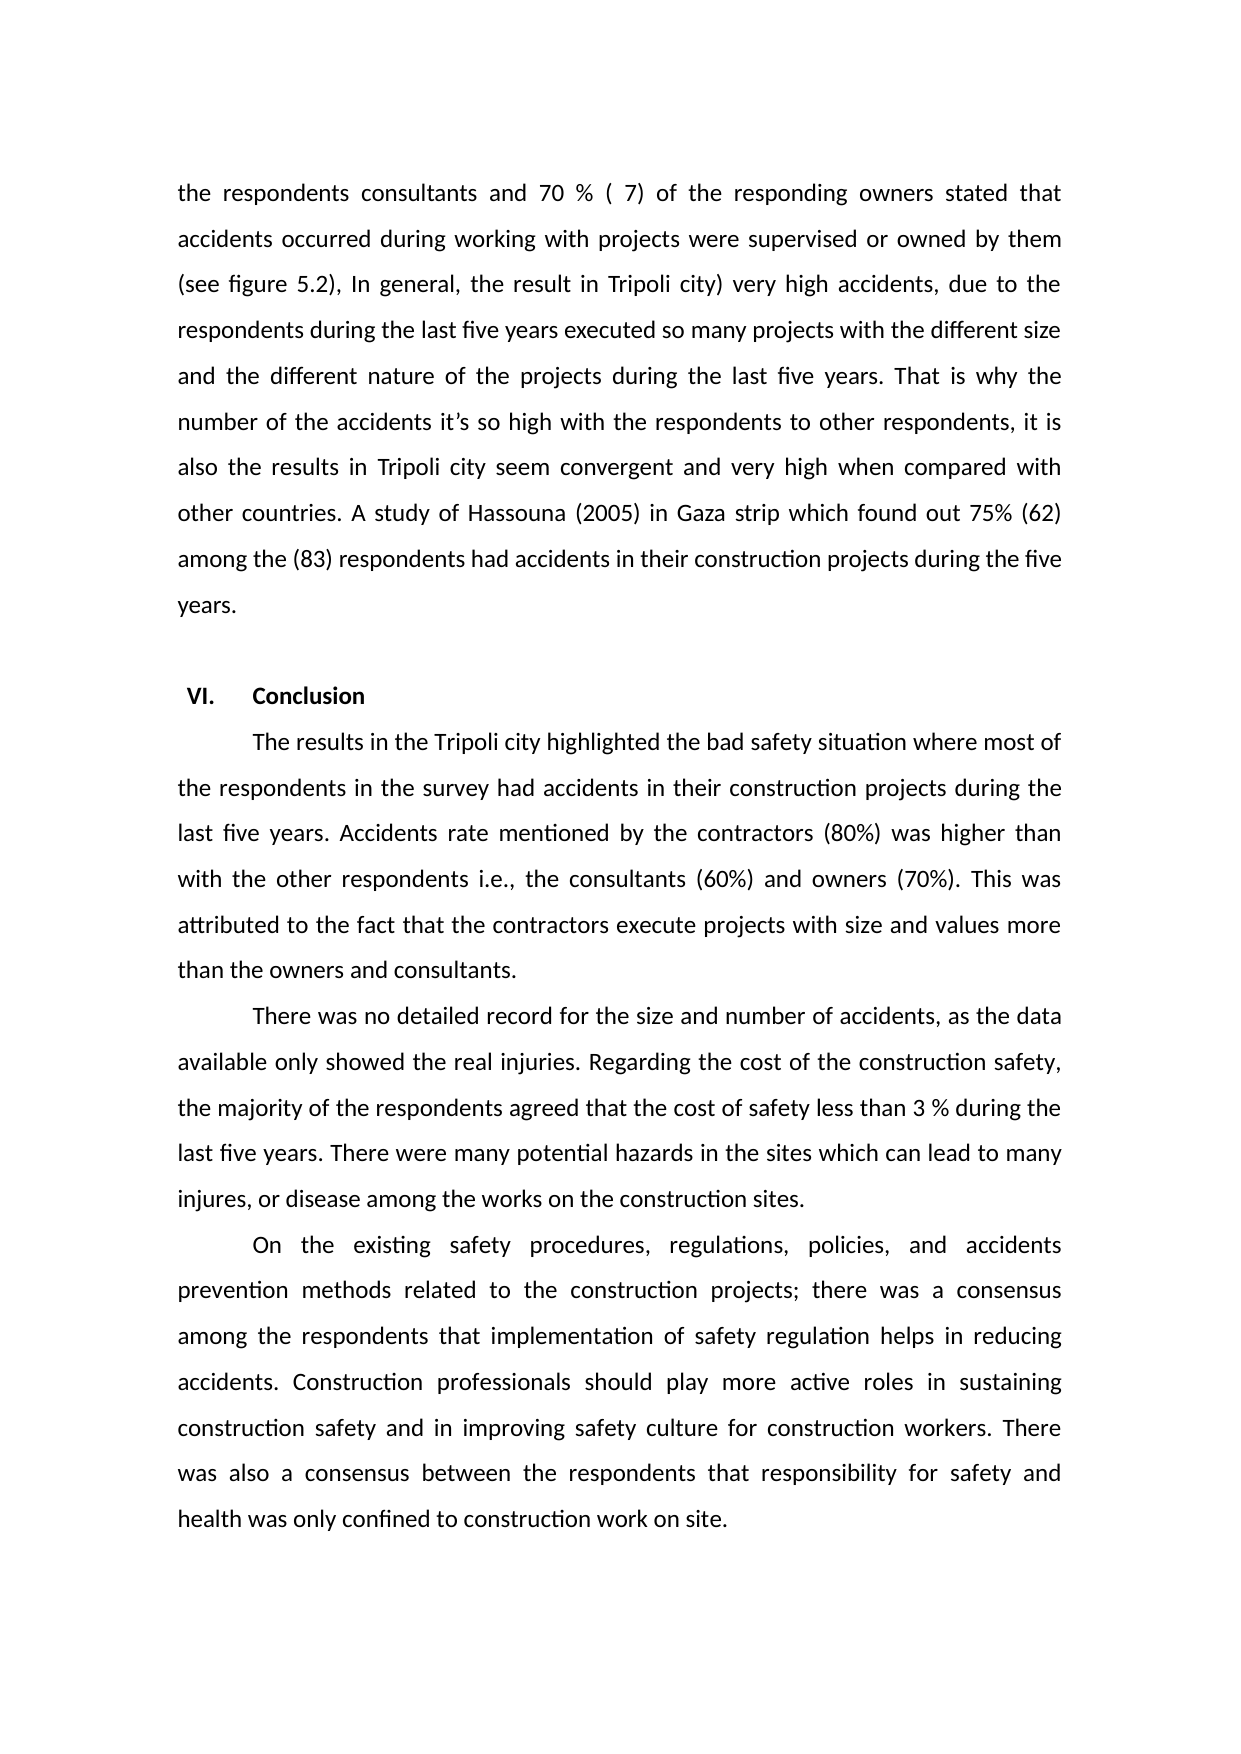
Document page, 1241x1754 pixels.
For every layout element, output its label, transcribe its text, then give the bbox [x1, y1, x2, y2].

text There was no detailed record for the size and number of accidents, as the data available only showed the real injuries. Regarding the cost of the construction safety, the majority of the respondents agreed that the cost of safety less than 3 % during the last five years. There were many potential hazards in the sites which can lead to many injures, or disease among the works on the construction sites. [177, 1000, 1063, 1214]
text On the existing safety procedures, regulations, policies, and accidents prevention methods related to the construction projects; there was a consensus among the respondents that implementation of safety regulation helps in reducing accidents. Construction professionals should play more active roles in sustaining construction safety and in improving safety culture for construction workers. There was also a consensus between the respondents that responsibility for safety and health was only confined to construction work on site. [177, 1229, 1063, 1534]
list Conclusion [215, 680, 1063, 711]
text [177, 177, 1063, 619]
text The results in the Tripoli city highlighted the bad safety situation where most of the respondents in the survey had accidents in their construction projects during the last five years. Accidents rate mentioned by the contractors (80%) was higher than with the other respondents i.e., the consultants (60%) and owners (70%). This was attributed to the fact that the contractors execute projects with size and values more than the owners and consultants. [177, 726, 1063, 985]
